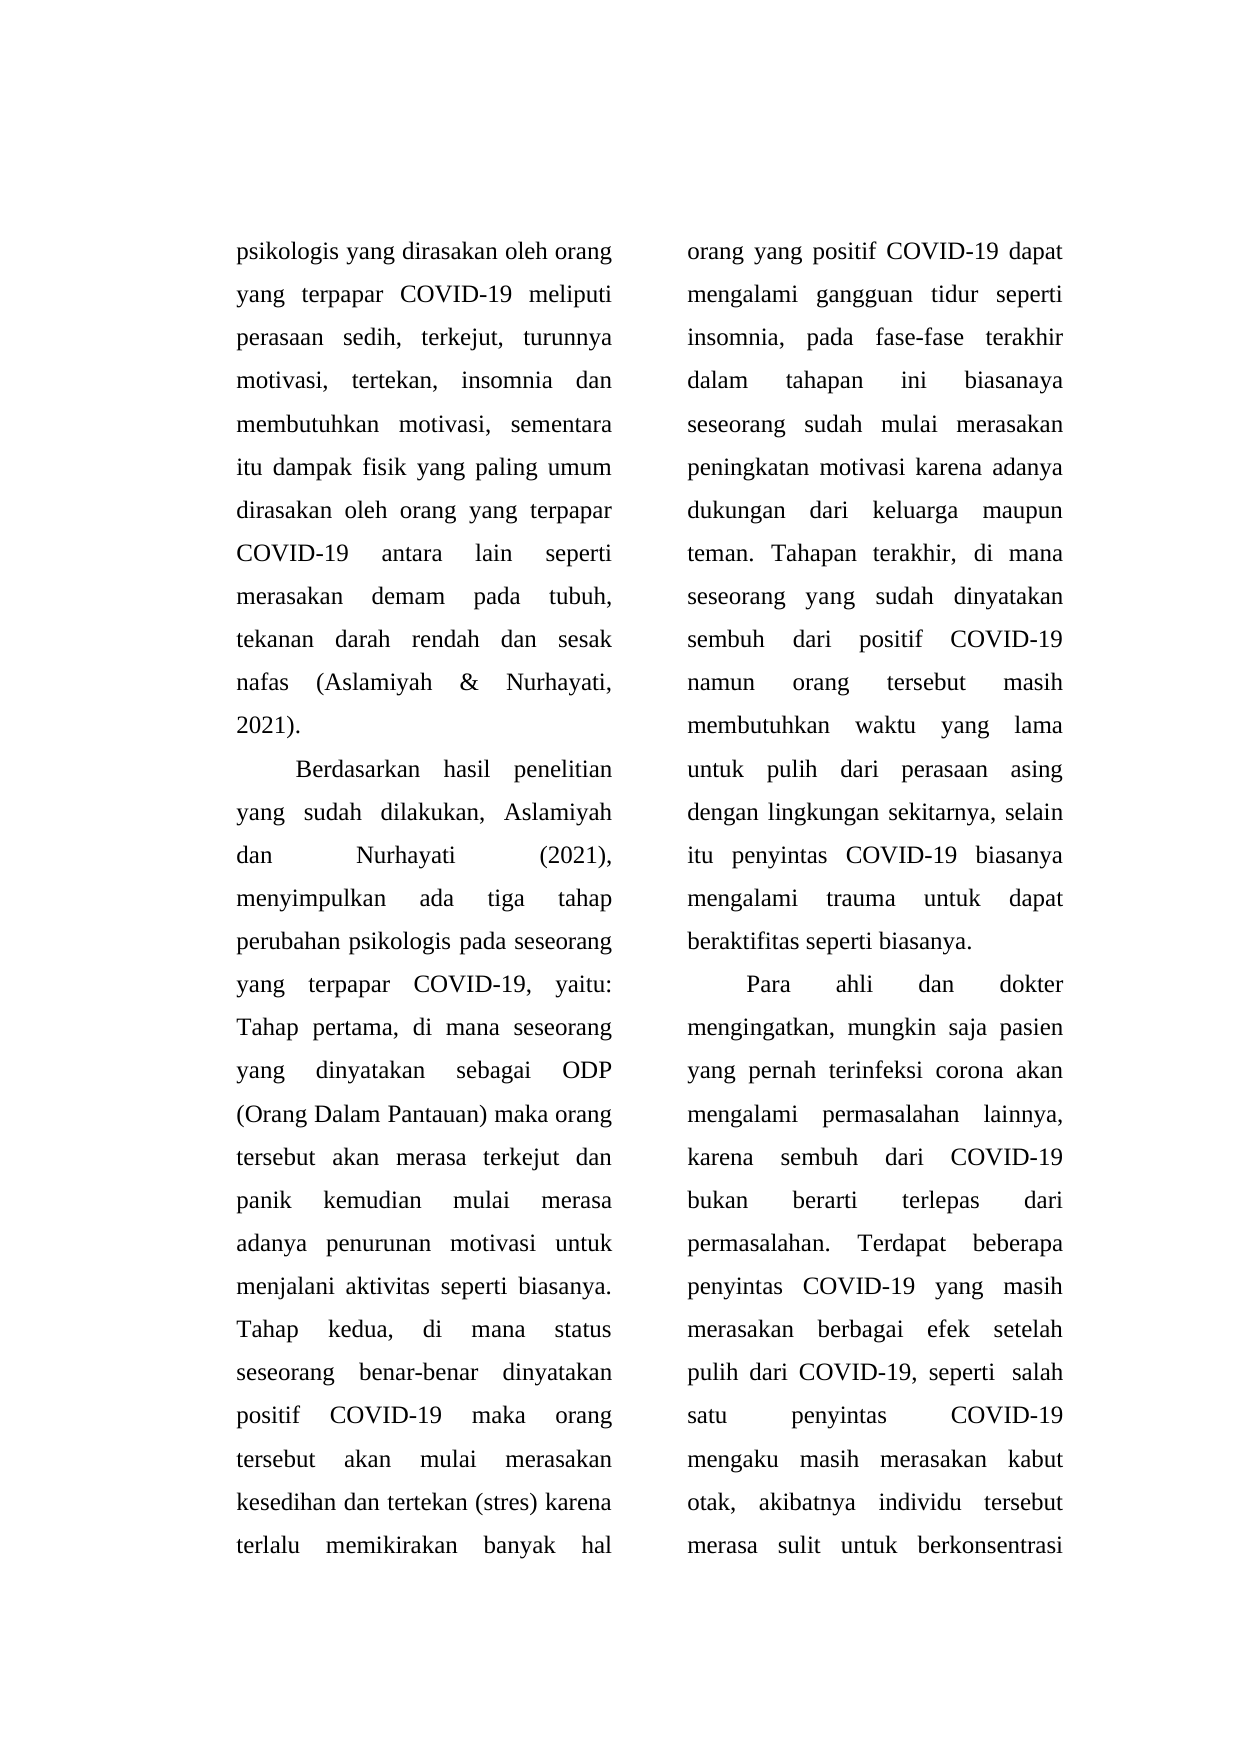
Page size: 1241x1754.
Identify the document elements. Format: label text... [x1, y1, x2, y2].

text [236, 236, 612, 739]
text Berdasarkan hasil penelitian yang sudah dilakukan, Aslamiyah dan Nurhayati (2021), menyimpulkan ada tiga tahap perubahan psikologis pada seseorang yang terpapar COVID-19, yaitu: Tahap pertama, di mana seseorang yang dinyatakan sebagai ODP (Orang Dalam Pantauan) maka orang tersebut akan merasa terkejut dan panik kemudian mulai merasa adanya penurunan motivasi untuk menjalani aktivitas seperti biasanya. Tahap kedua, di mana status seseorang benar-benar dinyatakan positif COVID-19 maka orang tersebut akan mulai merasakan kesedihan dan tertekan (stres) karena terlalu memikirakan banyak hal orang yang positif COVID-19 dapat mengalami gangguan tidur seperti insomnia, pada fase-fase terakhir dalam tahapan ini biasanaya seseorang sudah mulai merasakan peningkatan motivasi karena adanya dukungan dari keluarga maupun teman. Tahapan terakhir, di mana seseorang yang sudah dinyatakan sembuh dari positif COVID-19 namun orang tersebut masih membutuhkan waktu yang lama untuk pulih dari perasaan asing dengan lingkungan sekitarnya, selain itu penyintas COVID-19 biasanya mengalami trauma untuk dapat beraktifitas seperti biasanya. [687, 236, 1063, 955]
text Berdasarkan hasil penelitian yang sudah dilakukan, Aslamiyah dan Nurhayati (2021), menyimpulkan ada tiga tahap perubahan psikologis pada seseorang yang terpapar COVID-19, yaitu: Tahap pertama, di mana seseorang yang dinyatakan sebagai ODP (Orang Dalam Pantauan) maka orang tersebut akan merasa terkejut dan panik kemudian mulai merasa adanya penurunan motivasi untuk menjalani aktivitas seperti biasanya. Tahap kedua, di mana status seseorang benar-benar dinyatakan positif COVID-19 maka orang tersebut akan mulai merasakan kesedihan dan tertekan (stres) karena terlalu memikirakan banyak hal orang yang positif COVID-19 dapat mengalami gangguan tidur seperti insomnia, pada fase-fase terakhir dalam tahapan ini biasanaya seseorang sudah mulai merasakan peningkatan motivasi karena adanya dukungan dari keluarga maupun teman. Tahapan terakhir, di mana seseorang yang sudah dinyatakan sembuh dari positif COVID-19 namun orang tersebut masih membutuhkan waktu yang lama untuk pulih dari perasaan asing dengan lingkungan sekitarnya, selain itu penyintas COVID-19 biasanya mengalami trauma untuk dapat beraktifitas seperti biasanya. [236, 754, 612, 1559]
